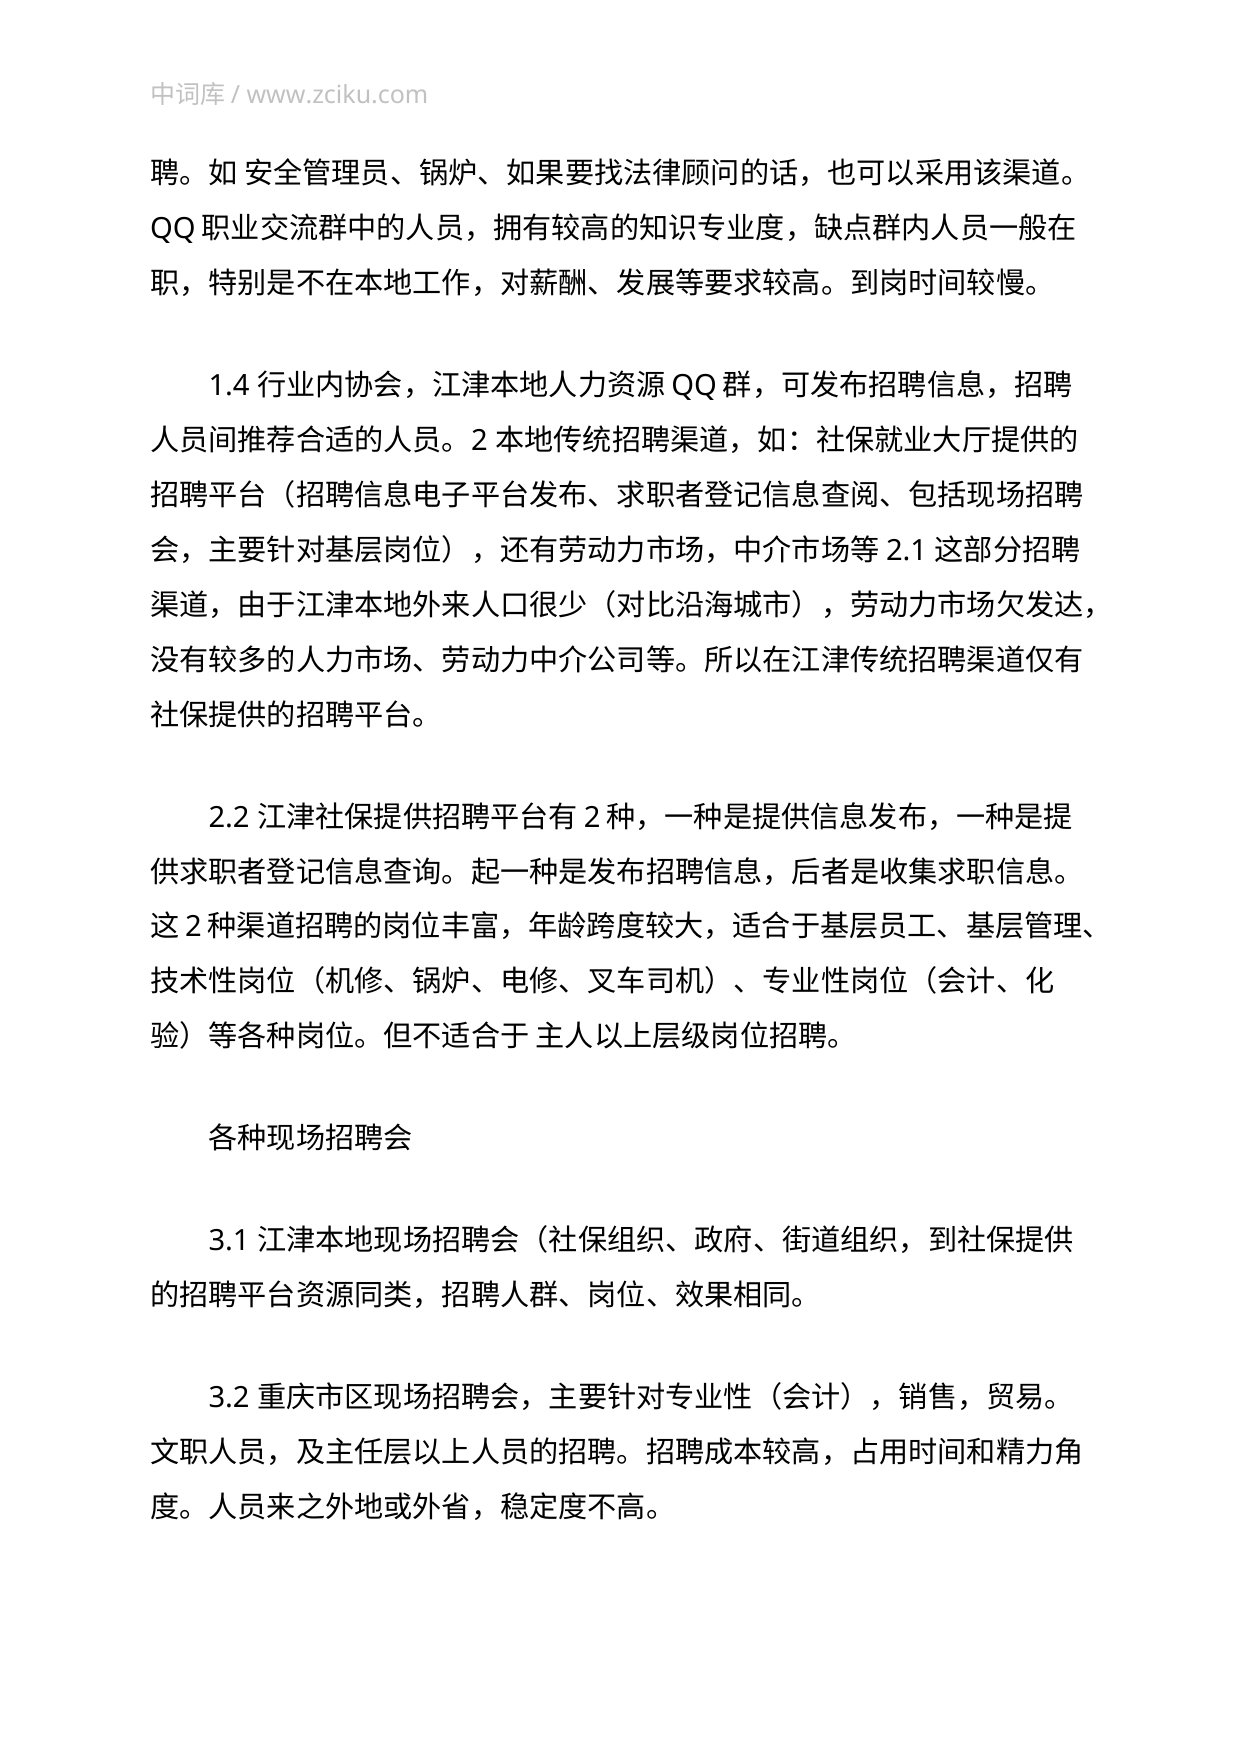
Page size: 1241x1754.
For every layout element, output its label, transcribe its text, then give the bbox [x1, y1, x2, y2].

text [150, 150, 1090, 302]
text 3.1 江津本地现场招聘会（社保组织、政府、街道组织，到社保提供的招聘平台资源同类，招聘人群、岗位、效果相同。 [150, 1216, 1090, 1314]
text 1.4 行业内协会，江津本地人力资源QQ群，可发布招聘信息，招聘人员间推荐合适的人员。2 本地传统招聘渠道，如：社保就业大厅提供的招聘平台（招聘信息电子平台发布、求职者登记信息查阅、包括现场招聘会，主要针对基层岗位），还有劳动力市场，中介市场等 2.1 这部分招聘渠道，由于江津本地外来人口很少（对比沿海城市），劳动力市场欠发达，没有较多的人力市场、劳动力中介公司等。所以在江津传统招聘渠道仅有社保提供的招聘平台。 [150, 362, 1090, 734]
text 各种现场招聘会 [150, 1115, 1090, 1157]
text 3.2 重庆市区现场招聘会，主要针对专业性（会计），销售，贸易。文职人员，及主任层以上人员的招聘。招聘成本较高，占用时间和精力角度。人员来之外地或外省，稳定度不高。 [150, 1373, 1090, 1525]
text 2.2 江津社保提供招聘平台有2种，一种是提供信息发布，一种是提供求职者登记信息查询。起一种是发布招聘信息，后者是收集求职信息。这2种渠道招聘的岗位丰富，年龄跨度较大，适合于基层员工、基层管理、技术性岗位（机修、锅炉、电修、叉车司机）、专业性岗位（会计、化验）等各种岗位。但不适合于 主人以上层级岗位招聘。 [150, 793, 1090, 1055]
